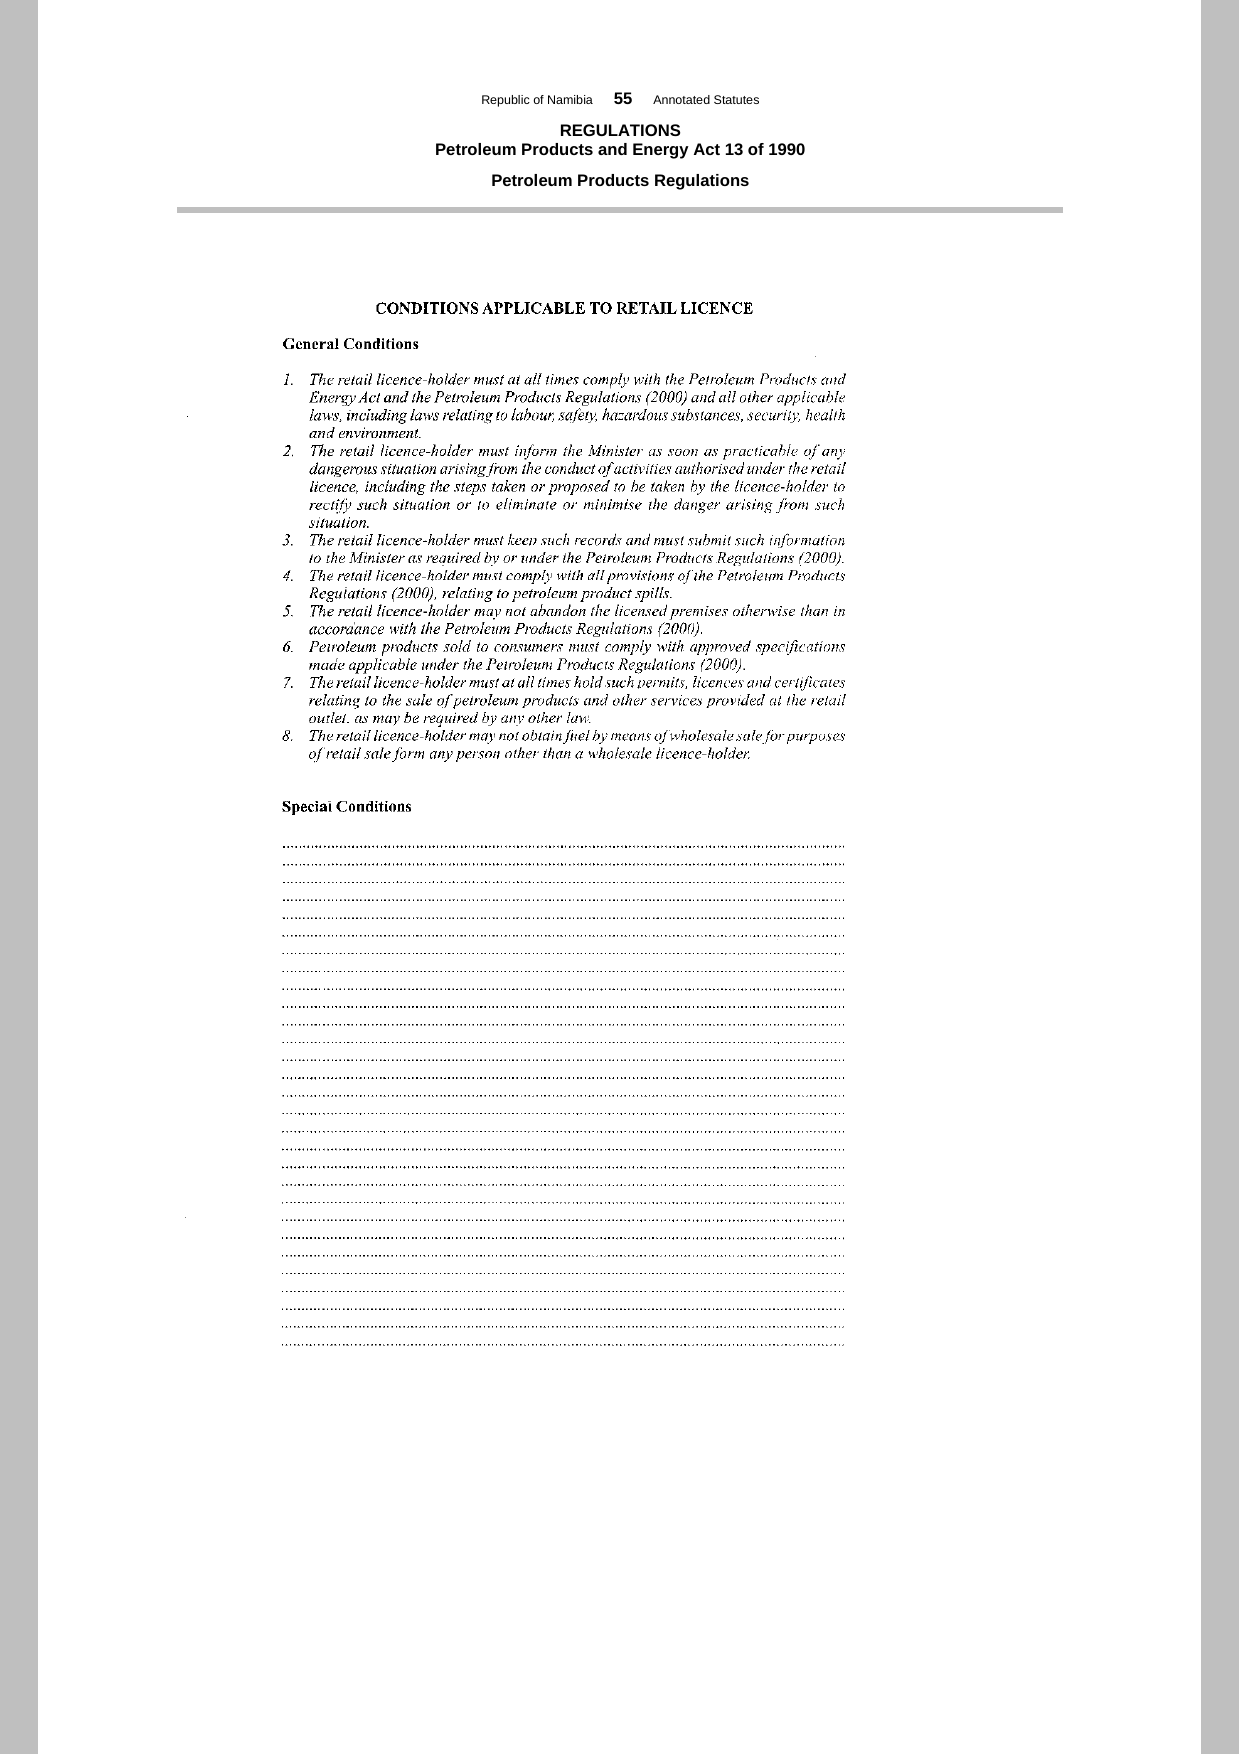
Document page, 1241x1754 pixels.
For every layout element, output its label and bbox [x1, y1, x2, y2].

picture [177, 265, 1063, 1419]
